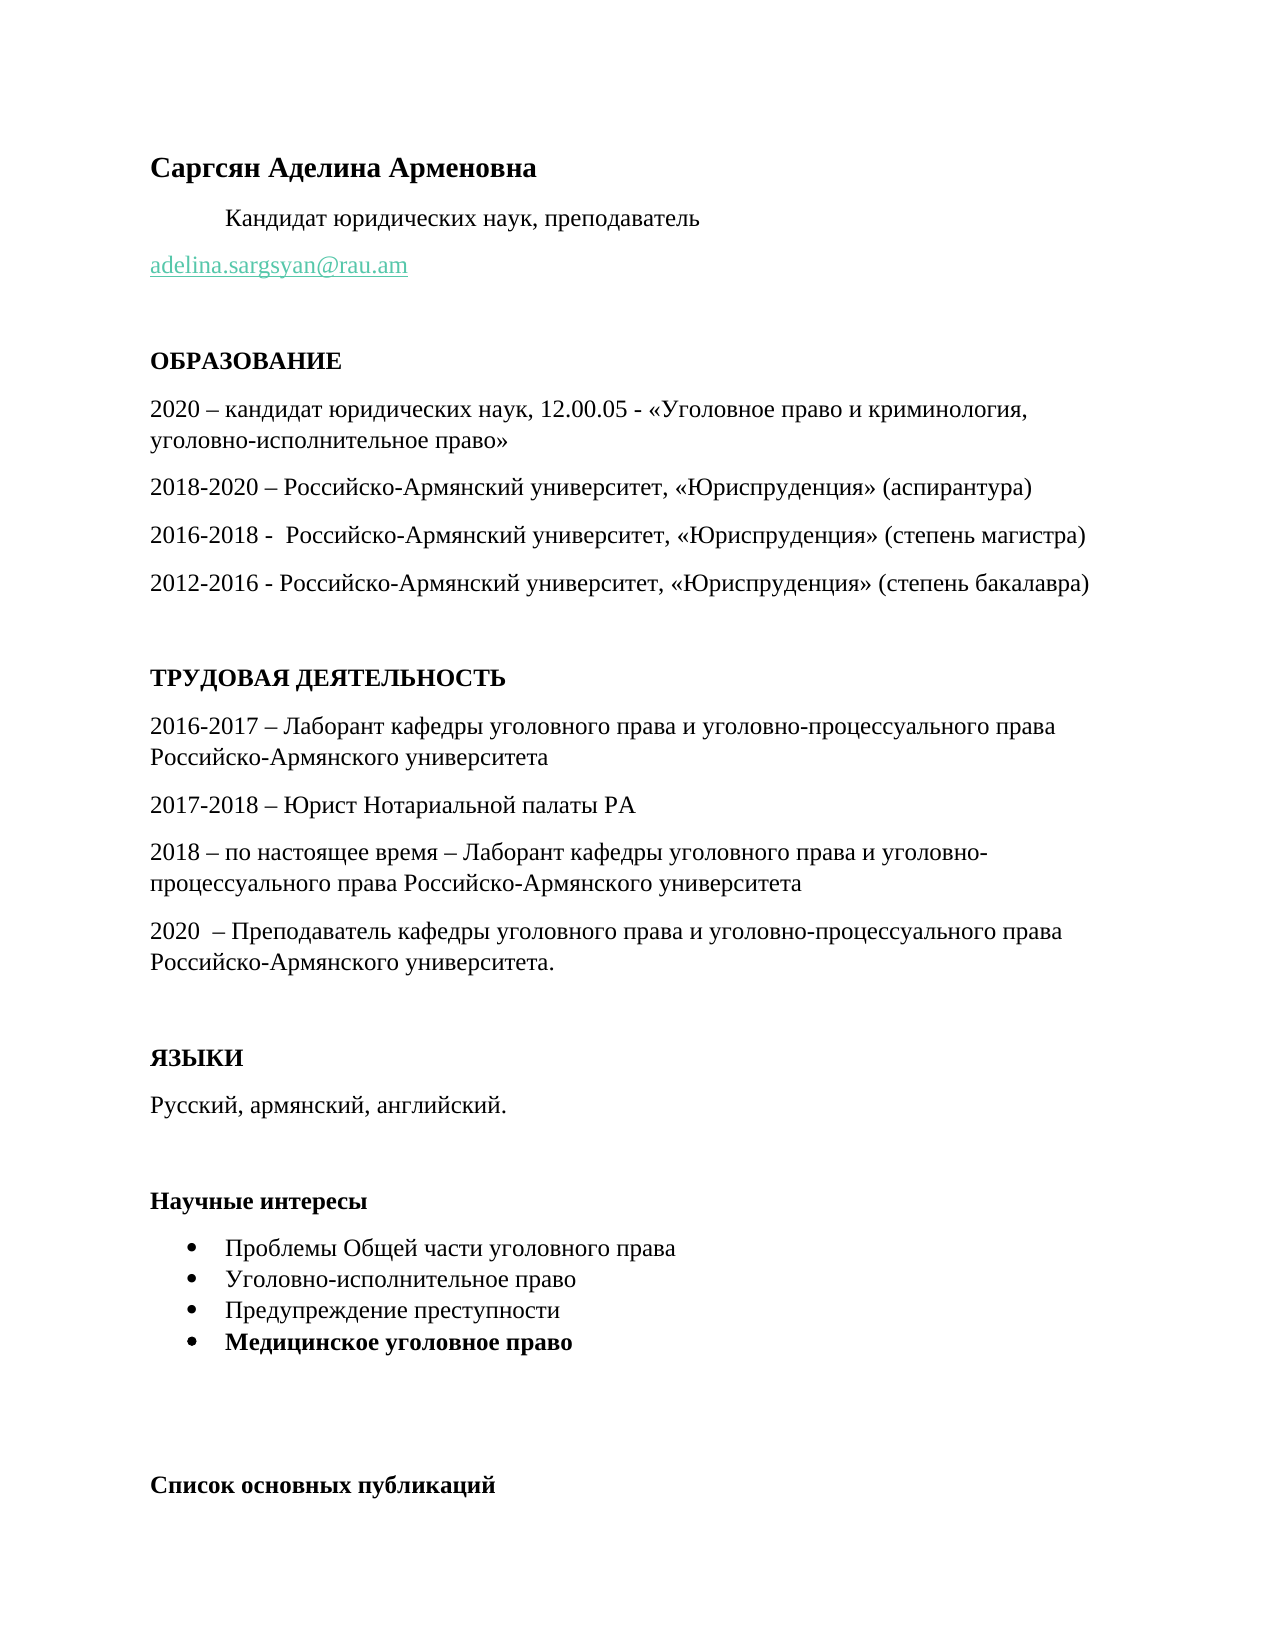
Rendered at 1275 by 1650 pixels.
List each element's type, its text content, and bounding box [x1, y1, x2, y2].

text Саргсян Аделина Арменовна [150, 150, 1125, 183]
list Проблемы Общей части уголовного права [187, 1233, 1125, 1262]
text 2016-2017 – Лаборант кафедры уголовного права и уголовно-процессуального права Российско-Армянского университета [150, 711, 1125, 771]
text Русский, армянский, английский. [150, 1090, 1125, 1119]
text 2018 – по настоящее время – Лаборант кафедры уголовного права и уголовно-процессуального права Российско-Армянского университета [150, 837, 1125, 897]
text Список основных публикаций [150, 1470, 1125, 1498]
text 2020 – Преподаватель кафедры уголовного права и уголовно-процессуального права Российско-Армянского университета. [150, 916, 1125, 976]
text adelina.sargsyan@rau.am [150, 251, 1125, 279]
text ТРУДОВАЯ ДЕЯТЕЛЬНОСТЬ [150, 663, 1125, 692]
list Предупреждение преступности [187, 1296, 1125, 1324]
text Научные интересы [150, 1186, 1125, 1214]
text ЯЗЫКИ [150, 1043, 1125, 1071]
text 2018-2020 – Российско-Армянский университет, «Юриспруденция» (аспирантура) [150, 472, 1125, 501]
list Уголовно-исполнительное право [187, 1264, 1125, 1293]
text 2016-2018 - Российско-Армянский университет, «Юриспруденция» (степень магистра) [150, 520, 1125, 549]
text 2020 – кандидат юридических наук, 12.00.05 - «Уголовное право и криминология, уголовно-исполнительное право» [150, 394, 1125, 453]
text Кандидат юридических наук, преподаватель [150, 203, 1125, 232]
text 2017-2018 – Юрист Нотариальной палаты РА [150, 790, 1125, 818]
list Медицинское уголовное право [187, 1327, 1125, 1355]
text ОБРАЗОВАНИЕ [150, 346, 1125, 375]
text 2012-2016 - Российско-Армянский университет, «Юриспруденция» (степень бакалавра) [150, 568, 1125, 597]
